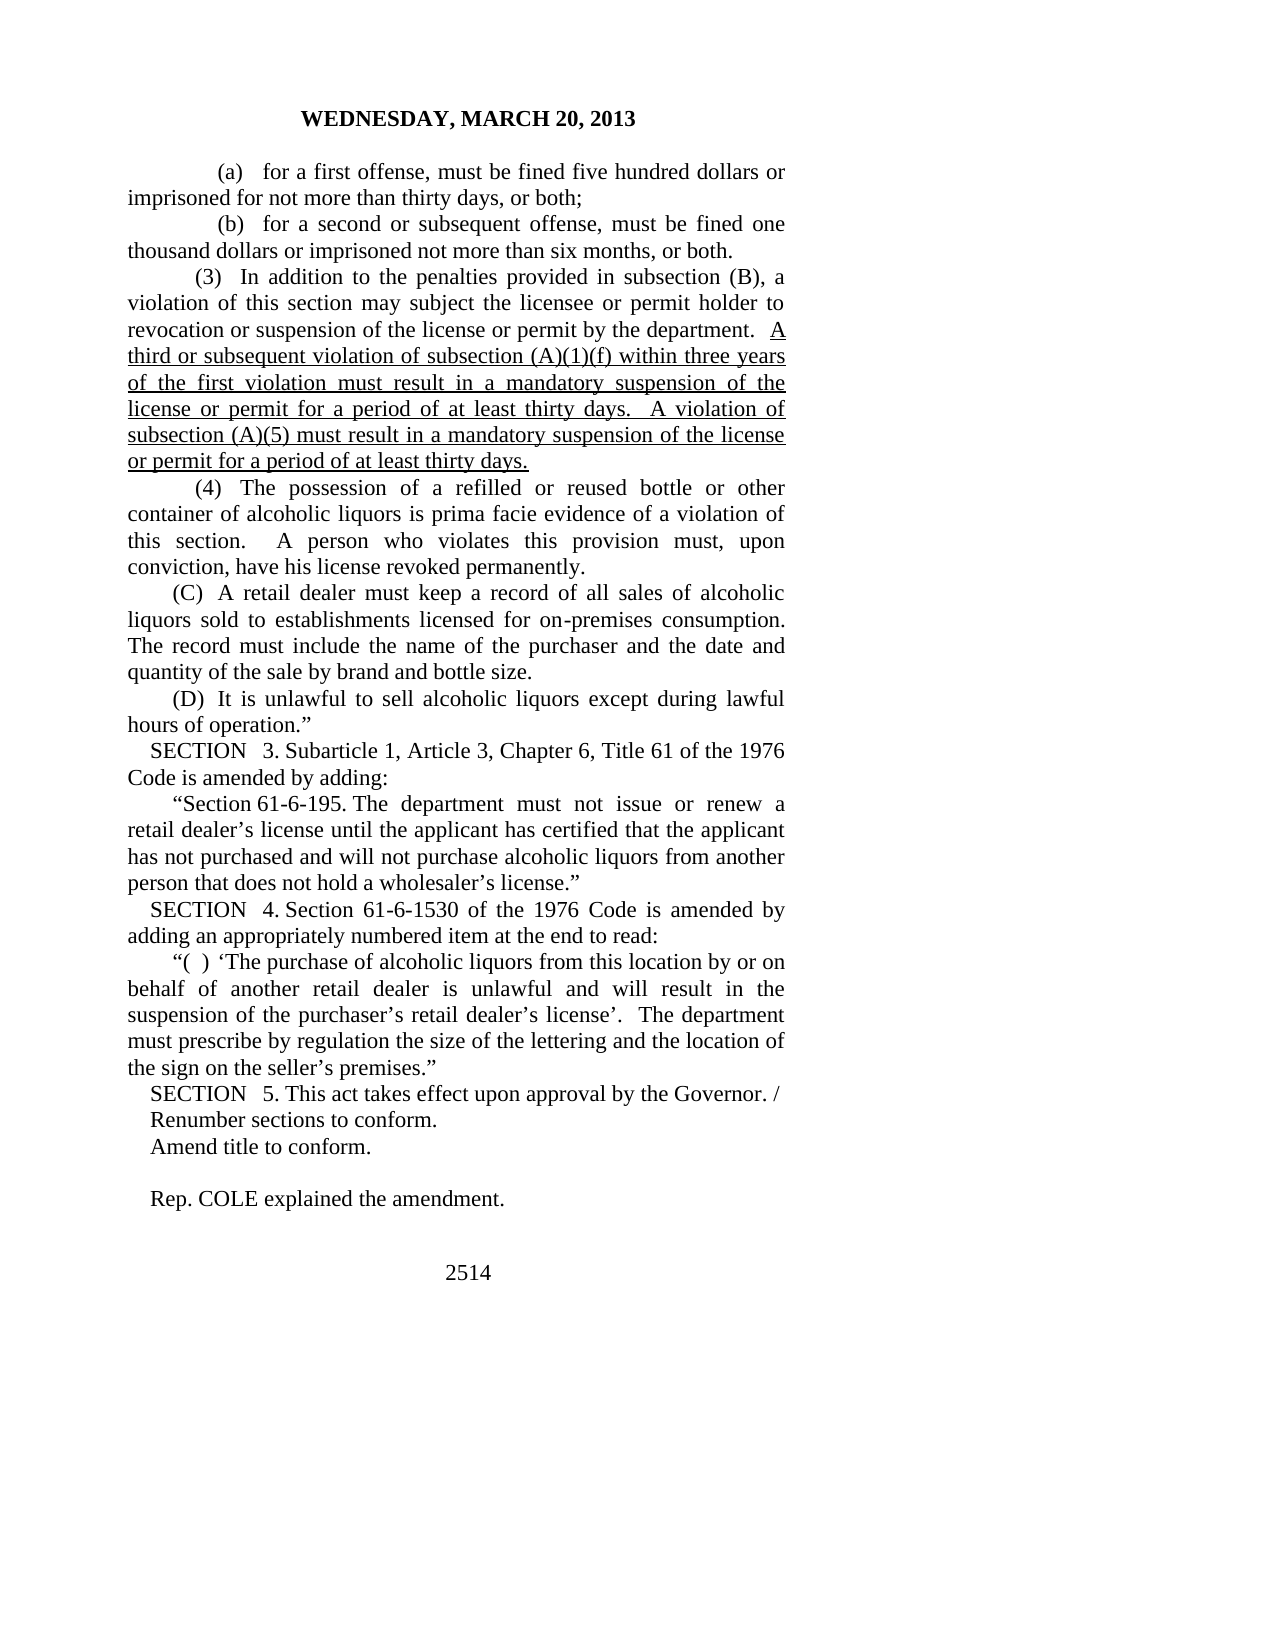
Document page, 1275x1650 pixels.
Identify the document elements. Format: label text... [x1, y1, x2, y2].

text (D) It is unlawful to sell alcoholic liquors except during lawful hours of operation.” [127, 685, 786, 737]
text Renumber sections to conform. [127, 1106, 786, 1133]
text (C) A retail dealer must keep a record of all sales of alcoholic liquors sold to establishments licensed for on-premises consumption. The record must include the name of the purchaser and the date and quantity of the sale by brand and bottle size. [127, 579, 786, 685]
text (3) In addition to the penalties provided in subsection (B), a violation of this section may subject the licensee or permit holder to revocation or suspension of the license or permit by the department. A third or subsequent violation of subsection (A)(1)(f) within three years of the first violation must result in a mandatory suspension of the license or permit for a period of at least thirty days. A violation of subsection (A)(5) must result in a mandatory suspension of the license or permit for a period of at least thirty days. [127, 263, 786, 365]
text Rep. COLE explained the amendment. [127, 1186, 786, 1212]
text Amend title to conform. [127, 1133, 786, 1159]
text “Section 61-6-195. The department must not issue or renew a retail dealer’s license until the applicant has certified that the applicant has not purchased and will not purchase alcoholic liquors from another person that does not hold a wholesaler’s license.” [127, 790, 786, 896]
text (4) The possession of a refilled or reused bottle or other container of alcoholic liquors is prima facie evidence of a violation of this section. A person who violates this provision must, upon conviction, have his license revoked permanently. [127, 474, 786, 579]
text SECTION 5. This act takes effect upon approval by the Governor. / [127, 1080, 786, 1106]
text (a) for a first offense, must be fined five hundred dollars or imprisoned for not more than thirty days, or both; [127, 158, 786, 210]
text “( ) ‘The purchase of alcoholic liquors from this location by or on behalf of another retail dealer is unlawful and will result in the suspension of the purchaser’s retail dealer’s license’. The department must prescribe by regulation the size of the lettering and the location of the sign on the seller’s premises.” [127, 948, 786, 1080]
text SECTION 4. Section 61-6-1530 of the 1976 Code is amended by adding an appropriately numbered item at the end to read: [127, 896, 786, 948]
text SECTION 3. Subarticle 1, Article 3, Chapter 6, Title 61 of the 1976 Code is amended by adding: [127, 737, 786, 790]
text (b) for a second or subsequent offense, must be fined one thousand dollars or imprisoned not more than six months, or both. [127, 210, 786, 263]
